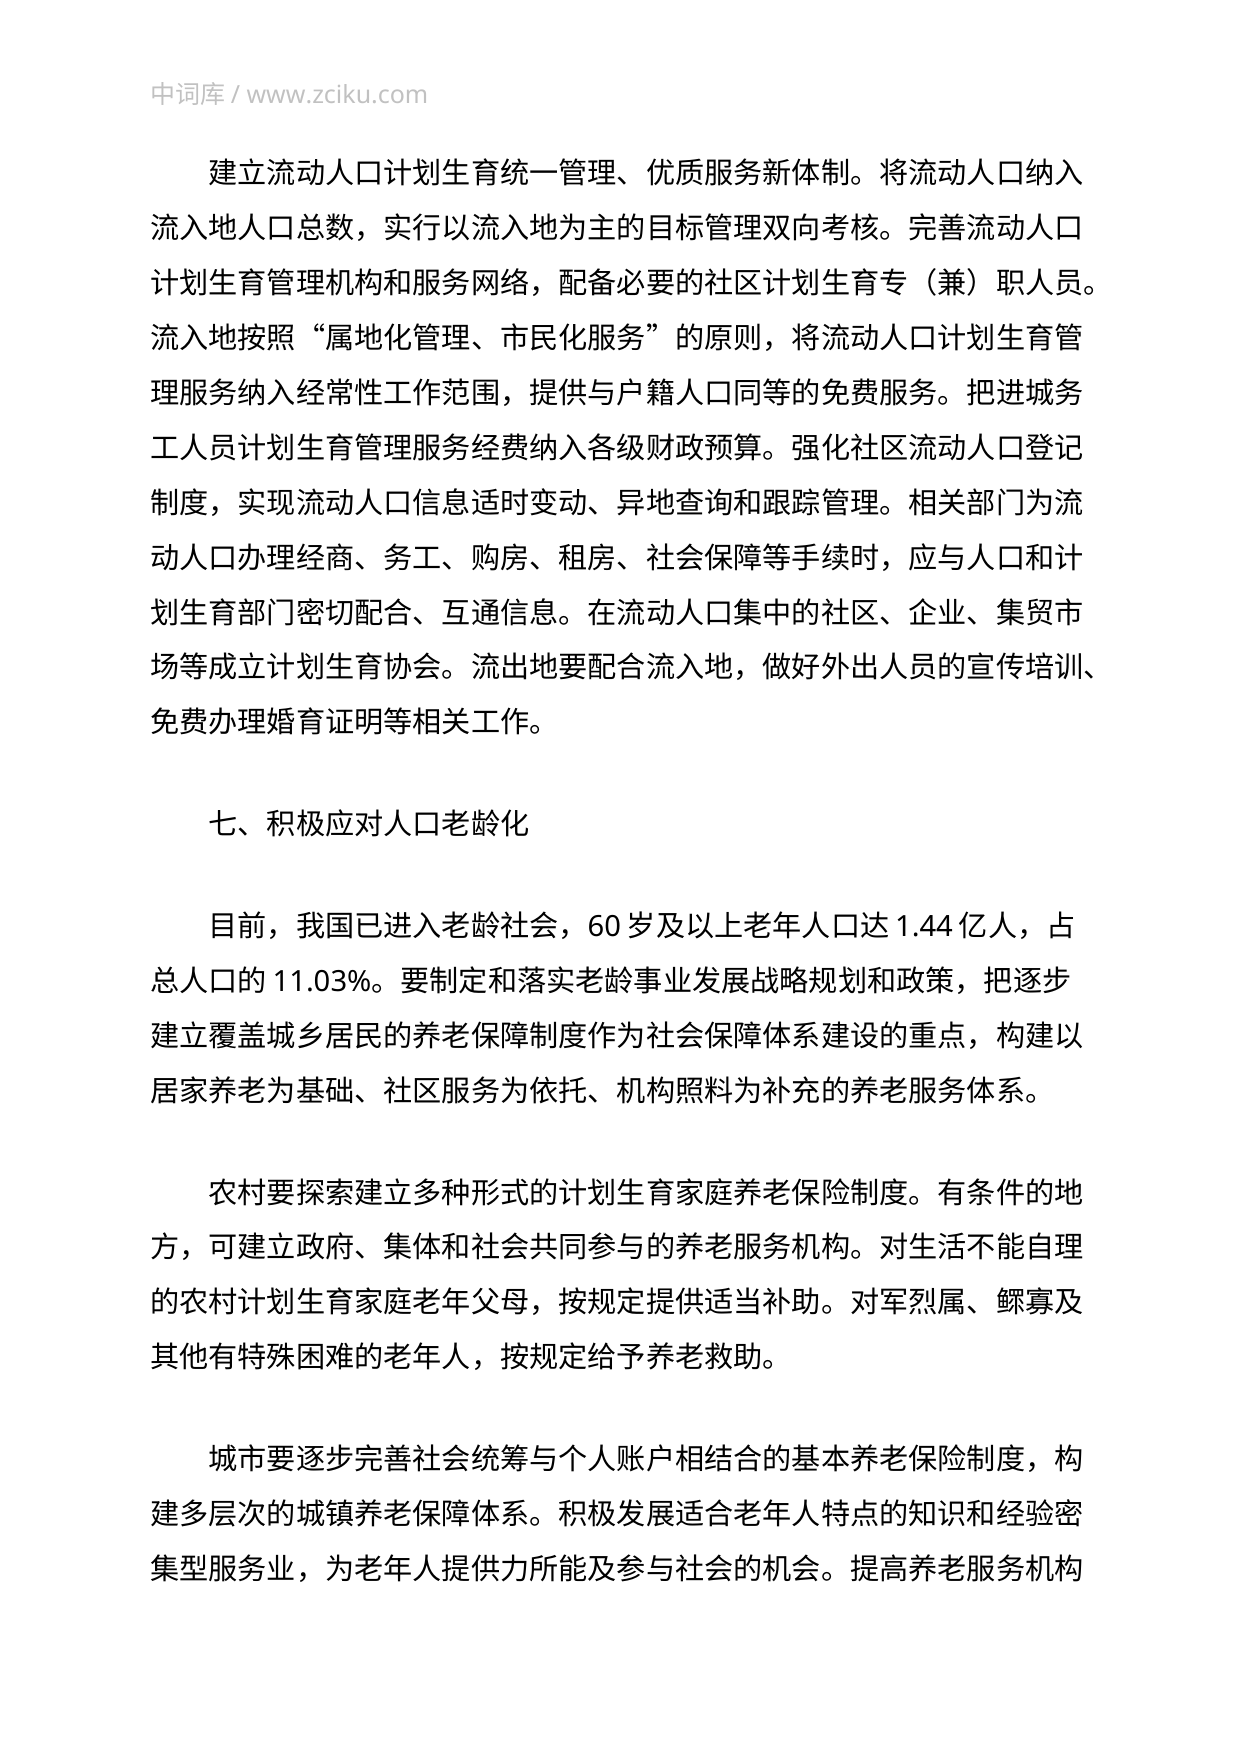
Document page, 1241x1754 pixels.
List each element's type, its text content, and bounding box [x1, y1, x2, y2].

text 七、积极应对人口老龄化 [150, 801, 1090, 843]
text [150, 1436, 1090, 1588]
text 目前，我国已进入老龄社会，60岁及以上老年人口达1.44亿人，占总人口的11.03%。要制定和落实老龄事业发展战略规划和政策，把逐步建立覆盖城乡居民的养老保障制度作为社会保障体系建设的重点，构建以居家养老为基础、社区服务为依托、机构照料为补充的养老服务体系。 [150, 902, 1090, 1110]
text 农村要探索建立多种形式的计划生育家庭养老保险制度。有条件的地方，可建立政府、集体和社会共同参与的养老服务机构。对生活不能自理的农村计划生育家庭老年父母，按规定提供适当补助。对军烈属、鳏寡及其他有特殊困难的老年人，按规定给予养老救助。 [150, 1169, 1090, 1376]
text 建立流动人口计划生育统一管理、优质服务新体制。将流动人口纳入流入地人口总数，实行以流入地为主的目标管理双向考核。完善流动人口计划生育管理机构和服务网络，配备必要的社区计划生育专（兼）职人员。流入地按照“属地化管理、市民化服务”的原则，将流动人口计划生育管理服务纳入经常性工作范围，提供与户籍人口同等的免费服务。把进城务工人员计划生育管理服务经费纳入各级财政预算。强化社区流动人口登记制度，实现流动人口信息适时变动、异地查询和跟踪管理。相关部门为流动人口办理经商、务工、购房、租房、社会保障等手续时，应与人口和计划生育部门密切配合、互通信息。在流动人口集中的社区、企业、集贸市场等成立计划生育协会。流出地要配合流入地，做好外出人员的宣传培训、免费办理婚育证明等相关工作。 [150, 150, 1090, 741]
